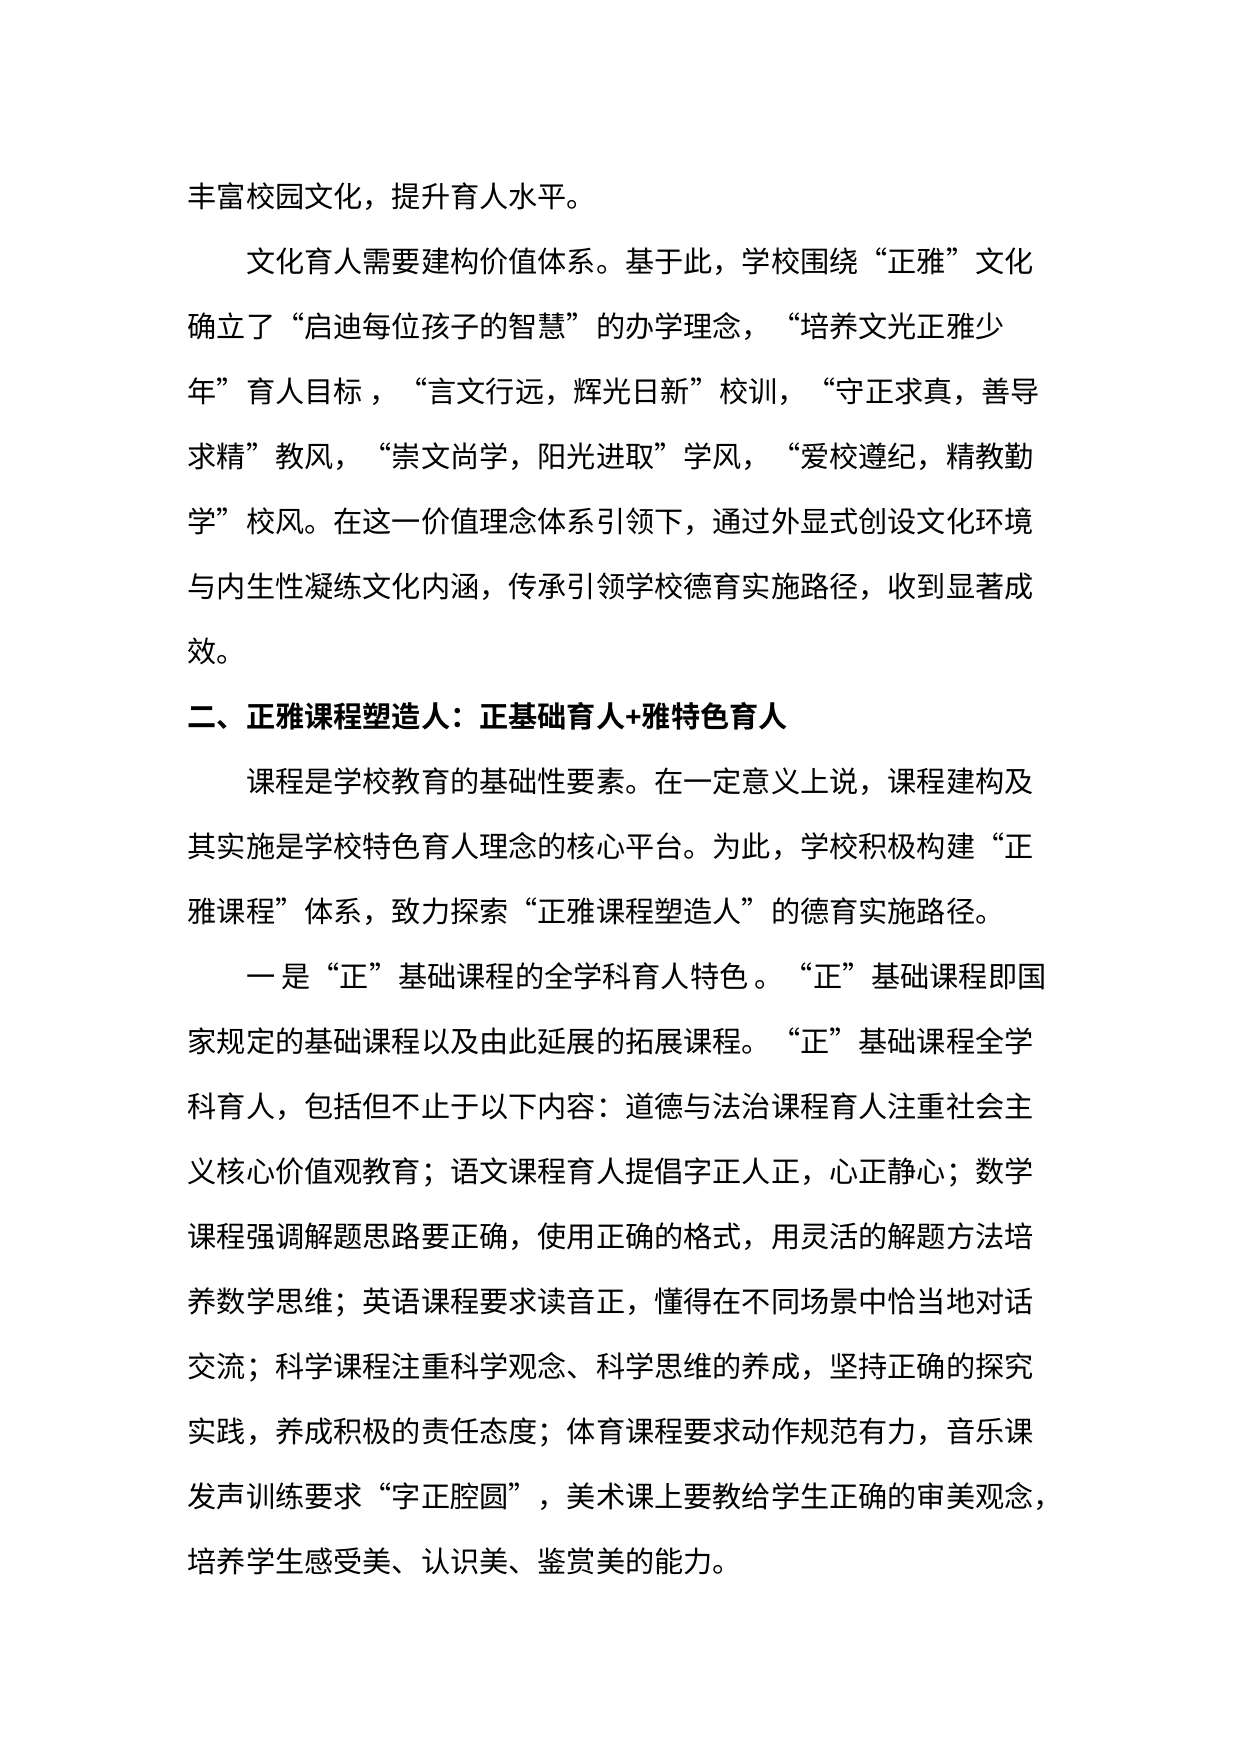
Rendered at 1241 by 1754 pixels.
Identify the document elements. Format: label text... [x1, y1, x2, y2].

text 一 是“正”基础课程的全学科育人特色 。“正”基础课程即国家规定的基础课程以及由此延展的拓展课程。“正”基础课程全学科育人，包括但不止于以下内容：道德与法治课程育人注重社会主义核心价值观教育；语文课程育人提倡字正人正，心正静心；数学课程强调解题思路要正确，使用正确的格式，用灵活的解题方法培养数学思维；英语课程要求读音正，懂得在不同场景中恰当地对话交流；科学课程注重科学观念、科学思维的养成，坚持正确的探究实践，养成积极的责任态度；体育课程要求动作规范有力，音乐课发声训练要求“字正腔圆”，美术课上要教给学生正确的审美观念，培养学生感受美、认识美、鉴赏美的能力。 [187, 942, 1053, 1592]
text 二、正雅课程塑造人：正基础育人+雅特色育人 [187, 682, 1053, 747]
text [187, 162, 1053, 227]
text 文化育人需要建构价值体系。基于此，学校围绕“正雅”文化确立了“启迪每位孩子的智慧”的办学理念，“培养文光正雅少年”育人目标 ，“言文行远，辉光日新”校训，“守正求真，善导求精”教风，“崇文尚学，阳光进取”学风，“爱校遵纪，精教勤学”校风。在这一价值理念体系引领下，通过外显式创设文化环境与内生性凝练文化内涵，传承引领学校德育实施路径，收到显著成效。 [187, 227, 1053, 682]
text 课程是学校教育的基础性要素。在一定意义上说，课程建构及其实施是学校特色育人理念的核心平台。为此，学校积极构建“正雅课程”体系，致力探索“正雅课程塑造人”的德育实施路径。 [187, 747, 1053, 942]
